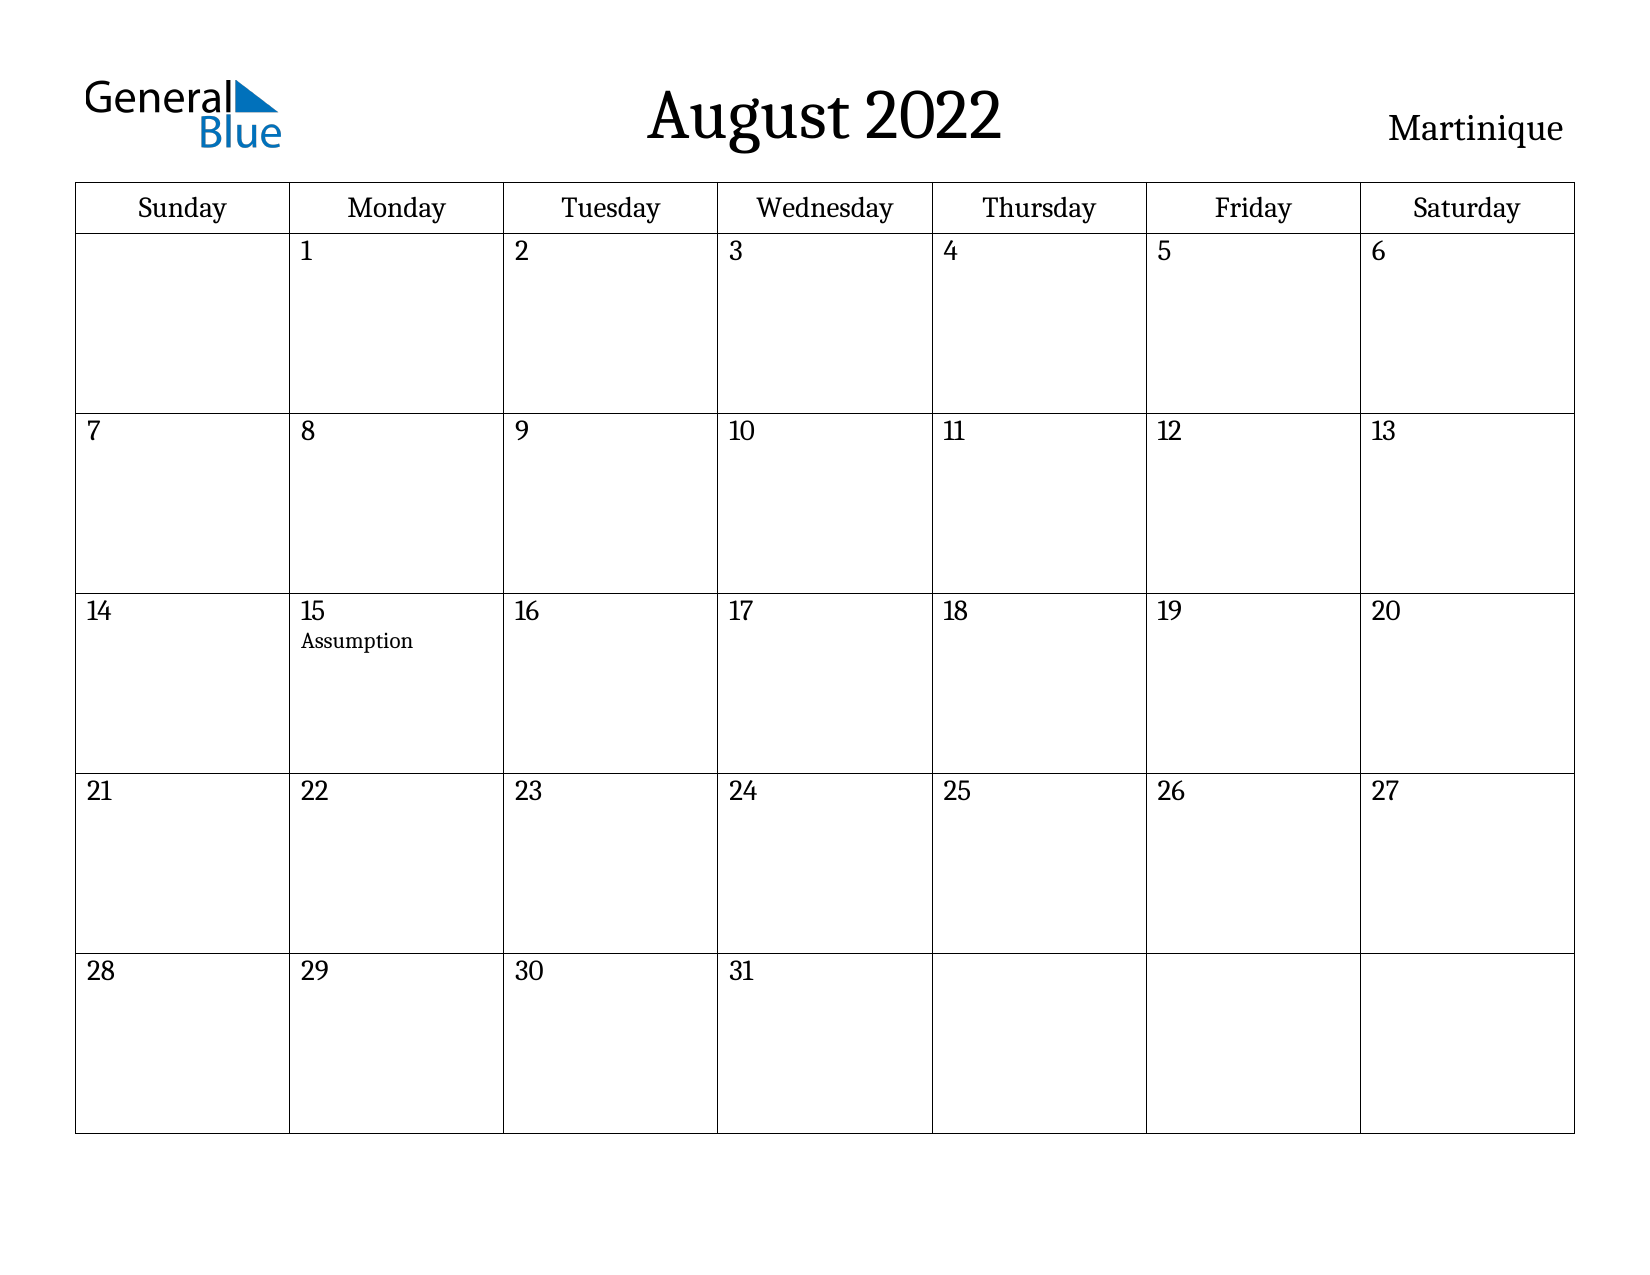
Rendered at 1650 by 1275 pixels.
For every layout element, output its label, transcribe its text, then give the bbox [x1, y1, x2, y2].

table_cell 10 [718, 414, 932, 447]
table_cell [1361, 267, 1574, 413]
table_cell 3 [718, 234, 932, 267]
table_cell Thursday [933, 183, 1146, 233]
table_cell Tuesday [504, 183, 717, 233]
table_cell 29 [290, 954, 503, 987]
table_cell Friday [1147, 183, 1360, 233]
table_cell 11 [933, 414, 1146, 447]
table_cell 8 [290, 414, 503, 447]
table_cell [1147, 627, 1360, 773]
table_cell 16 [504, 594, 717, 627]
table_cell [1147, 448, 1360, 593]
table_cell Sunday [76, 183, 289, 233]
table_header August 2022 [504, 75, 1146, 182]
table_cell [933, 808, 1146, 953]
table_cell [933, 448, 1146, 593]
table_cell 2 [504, 234, 717, 267]
table_cell 21 [76, 774, 289, 807]
table_cell 13 [1361, 414, 1574, 447]
table_cell 5 [1147, 234, 1360, 267]
table_cell [1147, 954, 1360, 987]
table_cell 7 [76, 414, 289, 447]
table_cell 17 [718, 594, 932, 627]
table_cell [933, 267, 1146, 413]
table_cell [76, 988, 289, 1133]
table_cell 14 [76, 594, 289, 627]
table_cell [718, 627, 932, 773]
table_cell [933, 954, 1146, 987]
table_cell 18 [933, 594, 1146, 627]
table_cell [290, 808, 503, 953]
table_cell [76, 267, 289, 413]
table_cell [290, 448, 503, 593]
table_cell 22 [290, 774, 503, 807]
table_cell 28 [76, 954, 289, 987]
table_cell [718, 988, 932, 1133]
table_cell [290, 267, 503, 413]
table_cell 20 [1361, 594, 1574, 627]
table_cell [718, 808, 932, 953]
table_cell 25 [933, 774, 1146, 807]
table_cell 4 [933, 234, 1146, 267]
table_cell Saturday [1361, 183, 1574, 233]
table_cell 6 [1361, 234, 1574, 267]
table_cell [1361, 988, 1574, 1133]
table_cell [76, 627, 289, 773]
table_cell [1147, 267, 1360, 413]
table_cell 26 [1147, 774, 1360, 807]
table_cell 12 [1147, 414, 1360, 447]
table_header Martinique [1146, 75, 1574, 182]
table_cell 9 [504, 414, 717, 447]
table_cell [1147, 808, 1360, 953]
table_cell 31 [718, 954, 932, 987]
table_cell 19 [1147, 594, 1360, 627]
table_cell [1361, 954, 1574, 987]
table_cell 23 [504, 774, 717, 807]
table_cell [1361, 627, 1574, 773]
table_cell [76, 808, 289, 953]
table_cell [504, 808, 717, 953]
table_cell 15 [290, 594, 503, 627]
table_cell [1361, 448, 1574, 593]
table_header [76, 75, 503, 182]
table_cell Assumption [290, 627, 503, 773]
table_cell [76, 448, 289, 593]
table_cell [504, 627, 717, 773]
table_cell [933, 627, 1146, 773]
table_cell Monday [290, 183, 503, 233]
table_cell 27 [1361, 774, 1574, 807]
table_cell [504, 267, 717, 413]
table_cell [76, 234, 289, 267]
table_cell 1 [290, 234, 503, 267]
table_cell [1147, 988, 1360, 1133]
table_cell 30 [504, 954, 717, 987]
table_cell [290, 988, 503, 1133]
table_cell Wednesday [718, 183, 932, 233]
table_cell [1361, 808, 1574, 953]
table_cell [933, 988, 1146, 1133]
table_cell [718, 267, 932, 413]
table_cell 24 [718, 774, 932, 807]
table_cell [504, 448, 717, 593]
table_cell [718, 448, 932, 593]
table_cell [504, 988, 717, 1133]
picture [86, 80, 281, 148]
